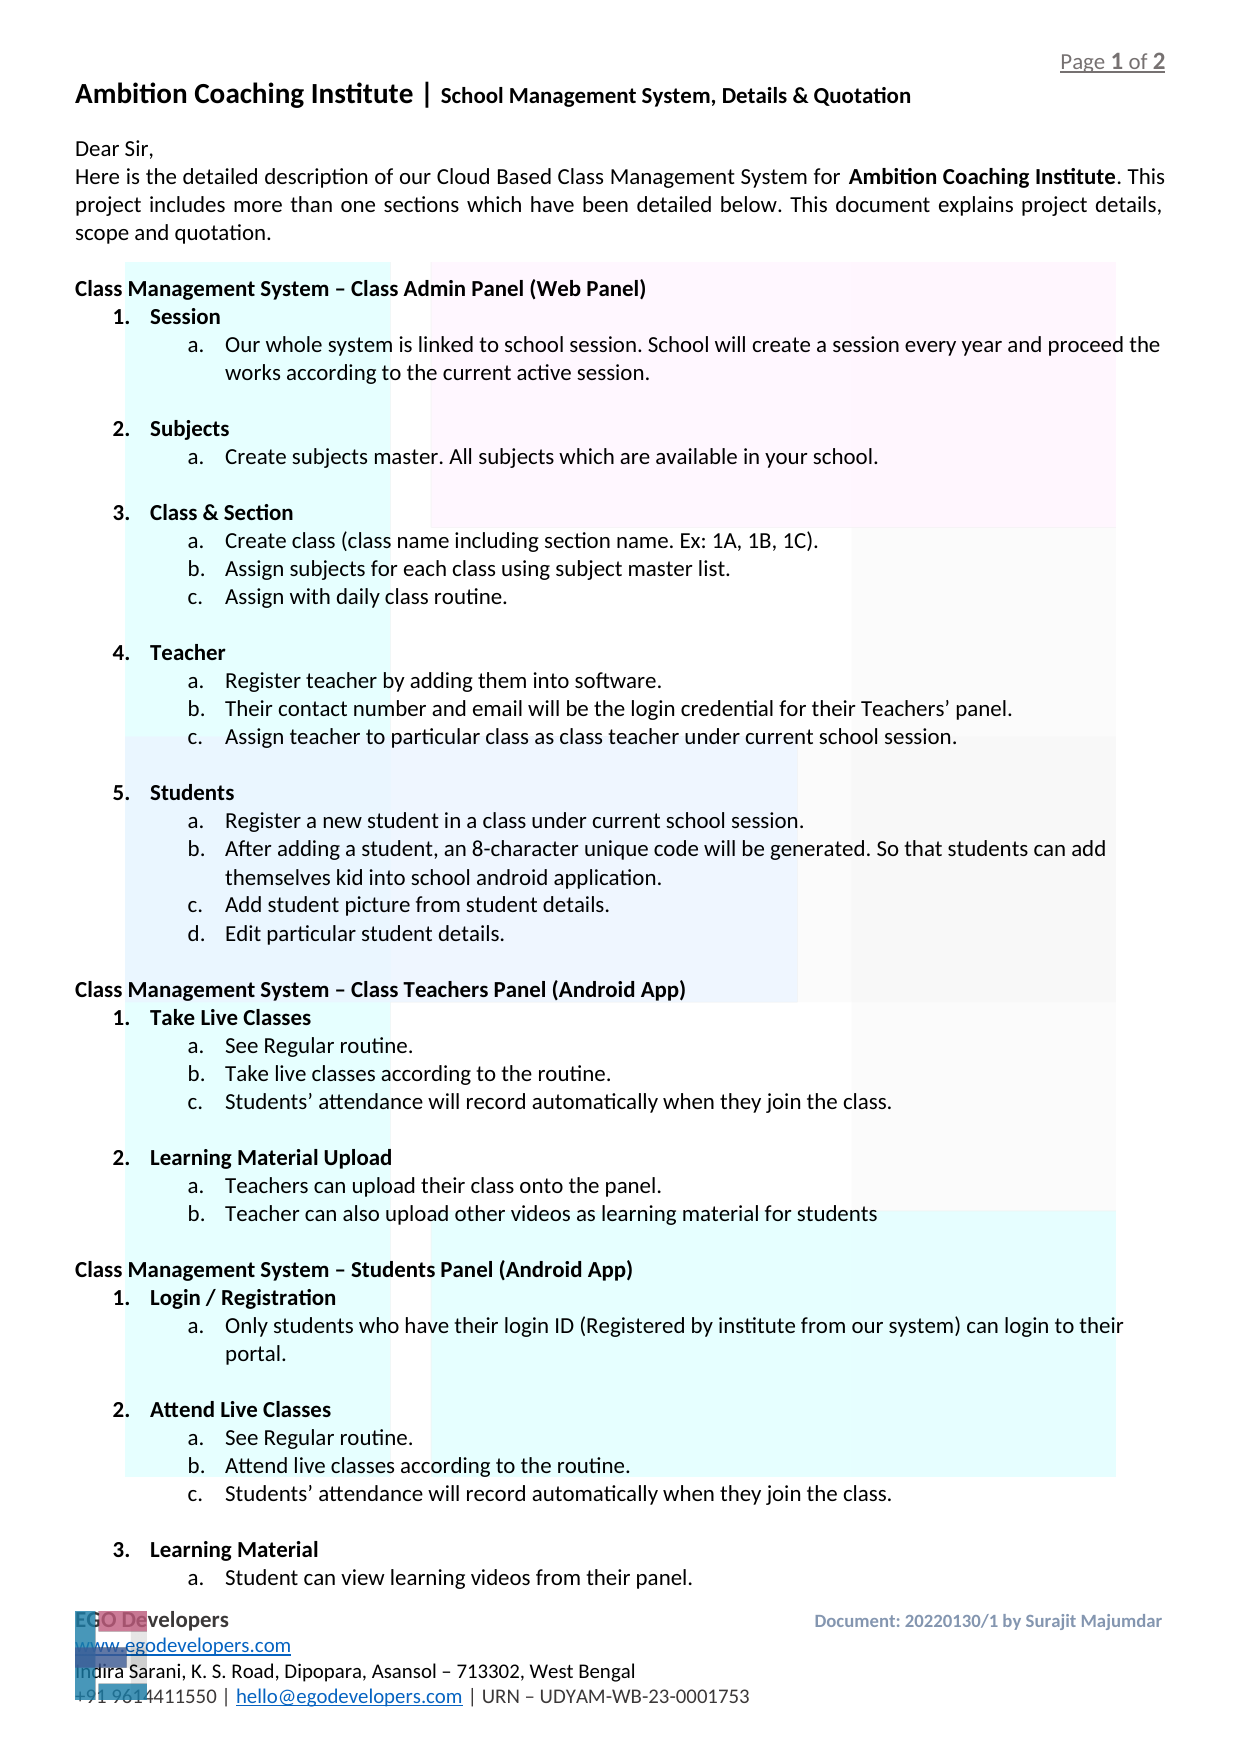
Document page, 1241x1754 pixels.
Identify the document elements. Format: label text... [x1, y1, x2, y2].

list Attend live classes according to the routine. [187, 1451, 1165, 1479]
list Their contact number and email will be the login credential for their Teachers’ panel. [187, 694, 1165, 722]
text Class Management System – Class Teachers Panel (Android App) [75, 975, 1165, 1003]
list Class & Section [112, 498, 1165, 526]
list Students [112, 778, 1165, 807]
text Class Management System – Students Panel (Android App) [75, 1255, 1165, 1283]
list Teachers can upload their class onto the panel. [187, 1171, 1165, 1199]
text Class Management System – Class Admin Panel (Web Panel) [75, 274, 1165, 302]
list Create class (class name including section name. Ex: 1A, 1B, 1C). [187, 526, 1165, 554]
list Edit particular student details. [187, 919, 1165, 947]
list Learning Material [112, 1535, 1165, 1563]
list Assign with daily class routine. [187, 582, 1165, 610]
list Student can view learning videos from their panel. [187, 1563, 1165, 1591]
list Our whole system is linked to school session. School will create a session every year and proceed the works according to the current active session. [187, 330, 1165, 386]
list Session [112, 302, 1165, 330]
list Register teacher by adding them into software. [187, 666, 1165, 694]
list Assign teacher to particular class as class teacher under current school session. [187, 722, 1165, 751]
list Students’ attendance will record automatically when they join the class. [187, 1479, 1165, 1507]
list After adding a student, an 8-character unique code will be generated. So that students can add themselves kid into school android application. [187, 834, 1165, 891]
list Only students who have their login ID (Registered by institute from our system) can login to their portal. [187, 1311, 1165, 1367]
list Learning Material Upload [112, 1143, 1165, 1171]
list Attend Live Classes [112, 1395, 1165, 1423]
list Teacher [112, 638, 1165, 666]
list See Regular routine. [187, 1423, 1165, 1451]
list Take live classes according to the routine. [187, 1059, 1165, 1087]
list Create subjects master. All subjects which are available in your school. [187, 442, 1165, 470]
list Login / Registration [112, 1283, 1165, 1311]
list Assign subjects for each class using subject master list. [187, 554, 1165, 582]
list Add student picture from student details. [187, 891, 1165, 919]
list Subjects [112, 414, 1165, 442]
text Here is the detailed description of our Cloud Based Class Management System for Ambition Coaching Institute. This project includes more than one sections which have been detailed below. This document explains project details, scope and quotation. [75, 162, 1165, 246]
list Students’ attendance will record automatically when they join the class. [187, 1087, 1165, 1115]
list Register a new student in a class under current school session. [187, 807, 1165, 834]
list Take Live Classes [112, 1003, 1165, 1031]
list Teacher can also upload other videos as learning material for students [187, 1199, 1165, 1227]
text Dear Sir, [75, 134, 1165, 162]
list See Regular routine. [187, 1031, 1165, 1059]
picture [75, 1611, 147, 1700]
